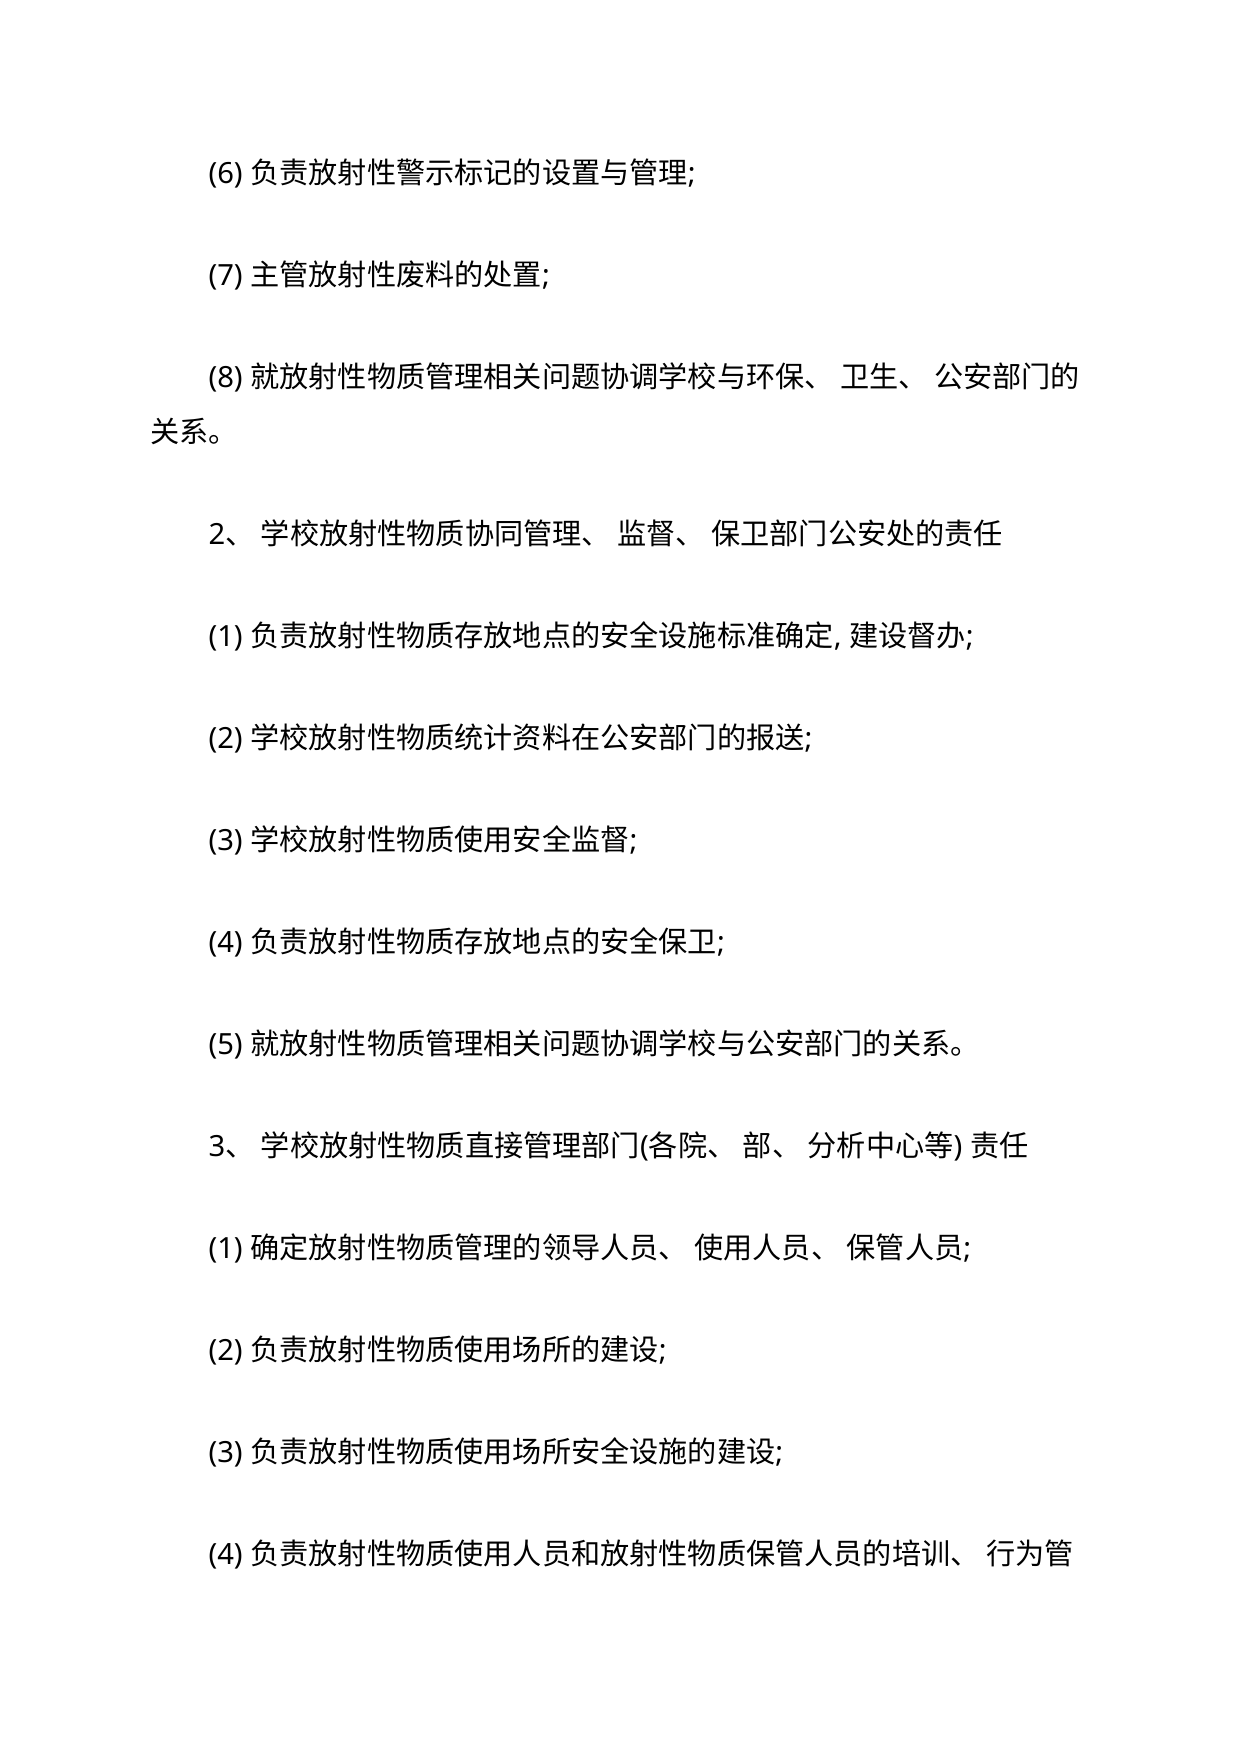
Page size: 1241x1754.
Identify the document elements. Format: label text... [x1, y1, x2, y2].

text (8) 就放射性物质管理相关问题协调学校与环保、 卫生、 公安部门的关系。 [150, 354, 1090, 451]
text (1) 确定放射性物质管理的领导人员、 使用人员、 保管人员; [150, 1224, 1090, 1267]
text 2、 学校放射性物质协同管理、 监督、 保卫部门公安处的责任 [150, 511, 1090, 553]
text (1) 负责放射性物质存放地点的安全设施标准确定, 建设督办; [150, 613, 1090, 655]
text (6) 负责放射性警示标记的设置与管理; [150, 150, 1090, 192]
text (3) 负责放射性物质使用场所安全设施的建设; [150, 1428, 1090, 1471]
text (2) 负责放射性物质使用场所的建设; [150, 1327, 1090, 1369]
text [150, 1531, 1090, 1573]
text (7) 主管放射性废料的处置; [150, 252, 1090, 294]
text (2) 学校放射性物质统计资料在公安部门的报送; [150, 715, 1090, 757]
text (3) 学校放射性物质使用安全监督; [150, 817, 1090, 859]
text (4) 负责放射性物质存放地点的安全保卫; [150, 919, 1090, 961]
text (5) 就放射性物质管理相关问题协调学校与公安部门的关系。 [150, 1021, 1090, 1063]
text 3、 学校放射性物质直接管理部门(各院、 部、 分析中心等) 责任 [150, 1123, 1090, 1165]
